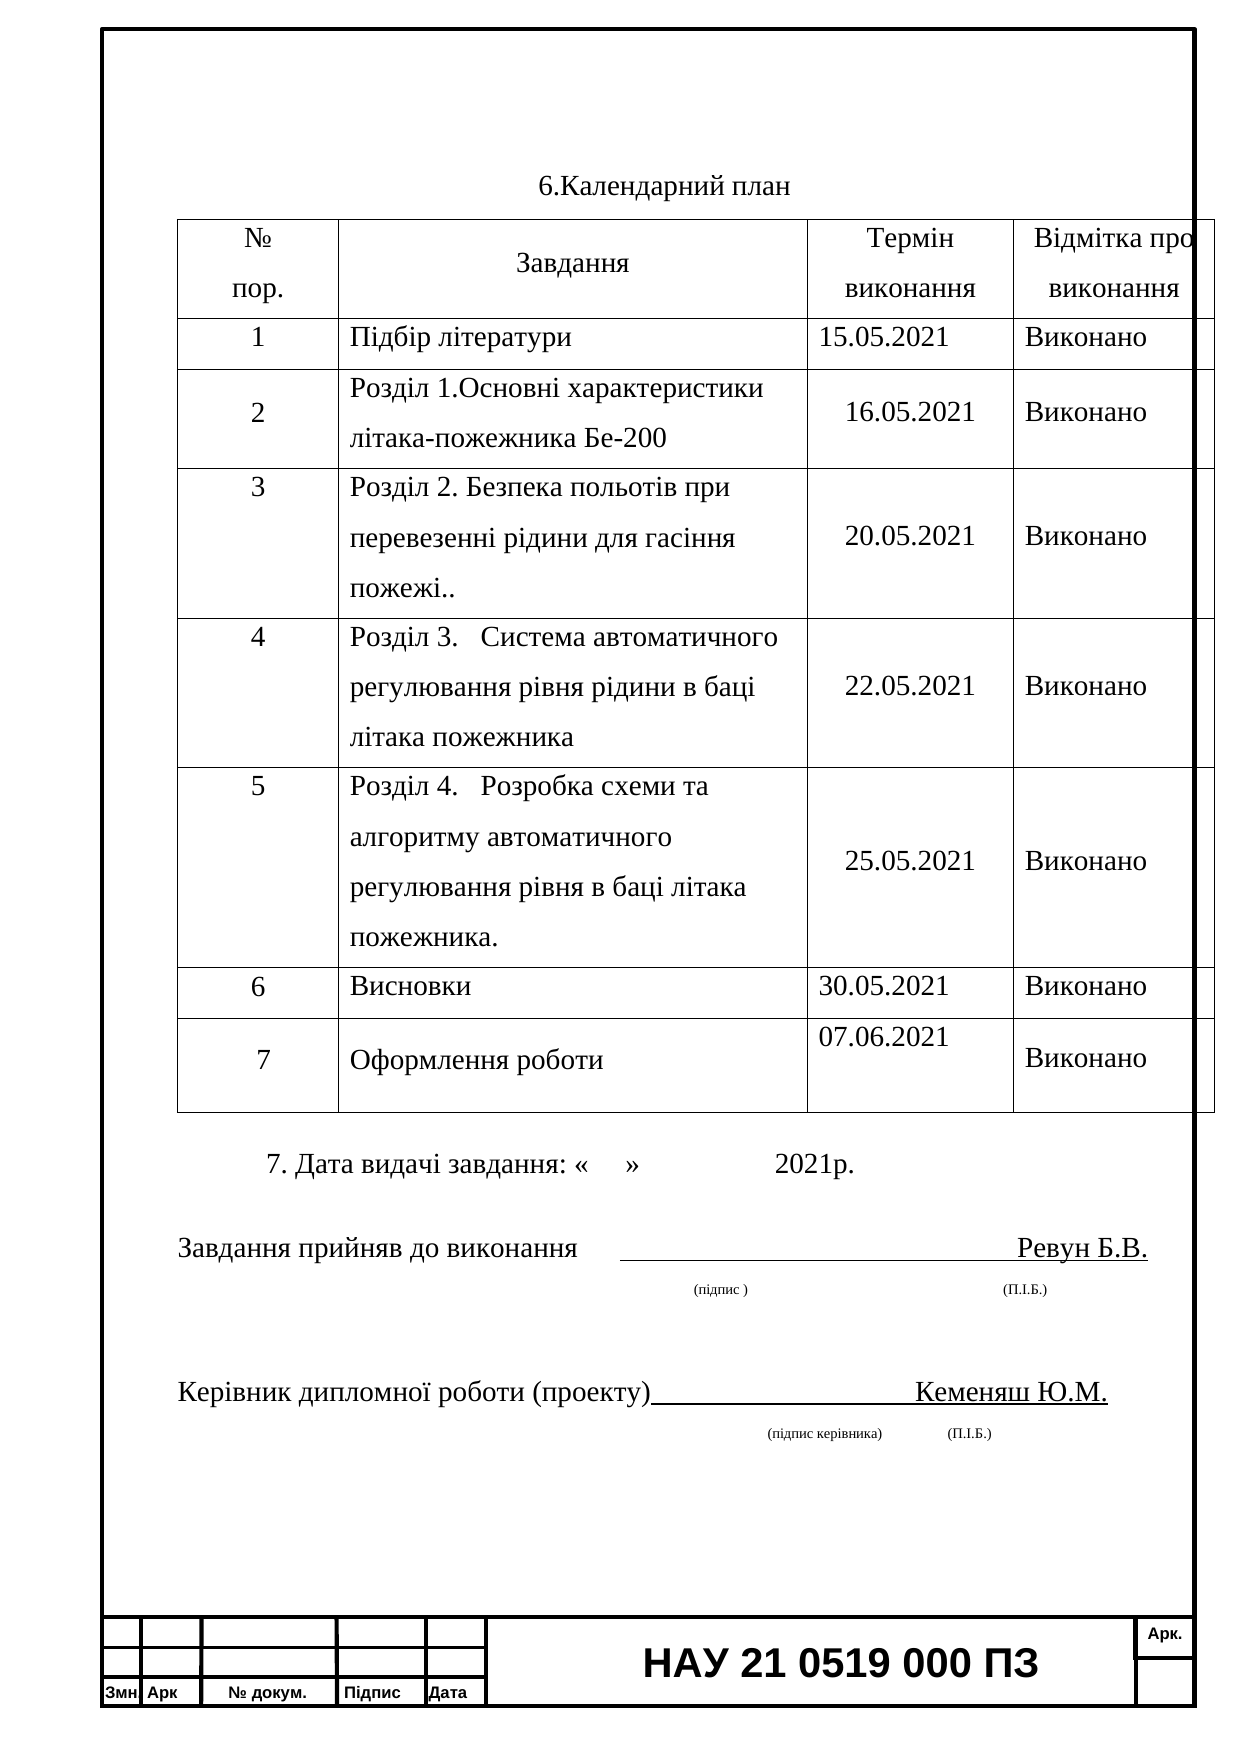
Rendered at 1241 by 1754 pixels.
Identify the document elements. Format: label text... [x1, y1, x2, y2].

table_cell Розділ 4. Розробка схеми та алгоритму автоматичного регулювання рівня в баці літака пожежника. [339, 768, 807, 967]
table_cell Виконано [1014, 619, 1214, 767]
table_cell Виконано [1014, 968, 1214, 1018]
table_cell 22.05.2021 [808, 619, 1013, 767]
table_header Термін виконання [808, 220, 1013, 318]
table_cell 1 [178, 319, 338, 369]
table_cell 4 [178, 619, 338, 767]
text 7. Дата видачі завдання: « » 2021р. [177, 1147, 1152, 1180]
table_cell 2 [178, 370, 338, 468]
table_cell Висновки [339, 968, 807, 1018]
table_cell Розділ 3. Система автоматичного регулювання рівня рідини в баці літака пожежника [339, 619, 807, 767]
table_cell 6 [178, 968, 338, 1018]
text (підпис керівника) (П.І.Б.) [693, 1424, 1152, 1453]
table_cell 20.05.2021 [808, 469, 1013, 618]
table_cell 15.05.2021 [808, 319, 1013, 369]
table_cell 25.05.2021 [808, 768, 1013, 967]
table_cell Оформлення роботи [339, 1019, 807, 1112]
table_cell Виконано [1014, 768, 1214, 967]
table_cell Підбір літератури [339, 319, 807, 369]
table_cell 3 [178, 469, 338, 618]
table_header № пор. [178, 220, 338, 318]
table_header Відмітка про виконання [1014, 220, 1214, 318]
table_cell 16.05.2021 [808, 370, 1013, 468]
table_cell 7 [178, 1019, 338, 1112]
table_header Завдання [339, 220, 807, 318]
table_cell Виконано [1014, 319, 1214, 369]
table_cell Виконано [1014, 1019, 1214, 1112]
table_cell 30.05.2021 [808, 968, 1013, 1018]
text Керівник дипломної роботи (проекту) Кеменяш Ю.М. [177, 1374, 1152, 1408]
table_cell Виконано [1014, 469, 1214, 618]
table_cell 07.06.2021 [808, 1019, 1013, 1112]
text 6.Календарний план [177, 168, 1152, 202]
table_cell Виконано [1014, 370, 1214, 468]
text (підпис ) (П.І.Б.) [177, 1281, 1152, 1309]
table_cell Розділ 2. Безпека польотів при перевезенні рідини для гасіння пожежі.. [339, 469, 807, 618]
table_cell Розділ 1.Основні характеристики літака-пожежника Бе-200 [339, 370, 807, 468]
table_cell 5 [178, 768, 338, 967]
text Завдання прийняв до виконання Ревун Б.В. [177, 1231, 1152, 1264]
